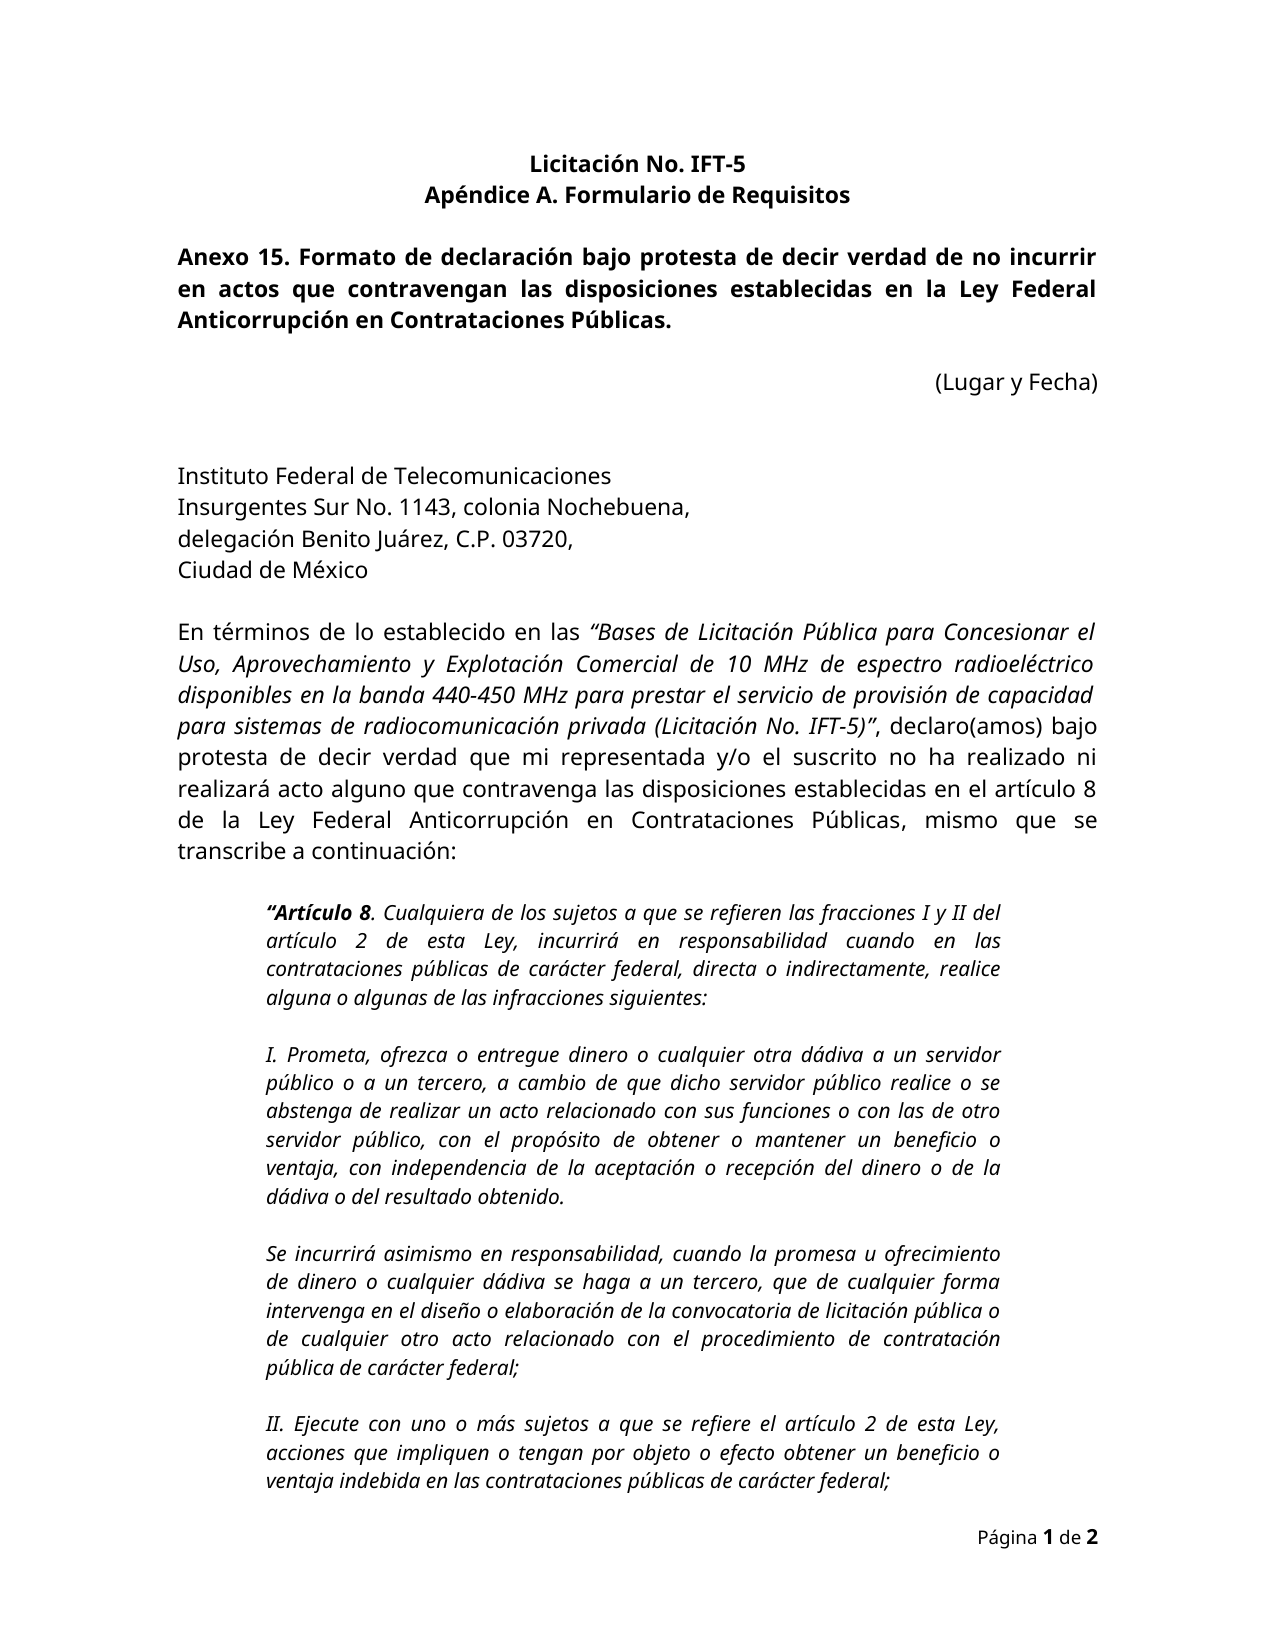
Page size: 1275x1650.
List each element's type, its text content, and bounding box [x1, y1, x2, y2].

text delegación Benito Juárez, C.P. 03720, [177, 523, 1098, 554]
text Instituto Federal de Telecomunicaciones [177, 460, 1098, 491]
text Ciudad de México [177, 554, 1098, 585]
text (Lugar y Fecha) [177, 366, 1098, 398]
text Insurgentes Sur No. 1143, colonia Nochebuena, [177, 491, 1098, 523]
text II. Ejecute con uno o más sujetos a que se refiere el artículo 2 de esta Ley, acciones que impliquen o tengan por objeto o efecto obtener un beneficio o ventaja indebida en las contrataciones públicas de carácter federal; [266, 1409, 1004, 1495]
text Anexo 15. Formato de declaración bajo protesta de decir verdad de no incurrir en actos que contravengan las disposiciones establecidas en la Ley Federal Anticorrupción en Contrataciones Públicas. [177, 241, 1098, 335]
text Apéndice A. Formulario de Requisitos [177, 179, 1098, 210]
text “Artículo 8. Cualquiera de los sujetos a que se refieren las fracciones I y II del artículo 2 de esta Ley, incurrirá en responsabilidad cuando en las contrataciones públicas de carácter federal, directa o indirectamente, realice alguna o algunas de las infracciones siguientes: [266, 898, 1004, 1011]
text En términos de lo establecido en las “Bases de Licitación Pública para Concesionar el Uso, Aprovechamiento y Explotación Comercial de 10 MHz de espectro radioeléctrico disponibles en la banda 440-450 MHz para prestar el servicio de provisión de capacidad para sistemas de radiocomunicación privada (Licitación No. IFT-5)”, declaro(amos) bajo protesta de decir verdad que mi representada y/o el suscrito no ha realizado ni realizará acto alguno que contravenga las disposiciones establecidas en el artículo 8 de la Ley Federal Anticorrupción en Contrataciones Públicas, mismo que se transcribe a continuación: [177, 616, 1098, 866]
text Licitación No. IFT-5 [177, 148, 1098, 179]
text I. Prometa, ofrezca o entregue dinero o cualquier otra dádiva a un servidor público o a un tercero, a cambio de que dicho servidor público realice o se abstenga de realizar un acto relacionado con sus funciones o con las de otro servidor público, con el propósito de obtener o mantener un beneficio o ventaja, con independencia de la aceptación o recepción del dinero o de la dádiva o del resultado obtenido. [266, 1040, 1004, 1210]
text Se incurrirá asimismo en responsabilidad, cuando la promesa u ofrecimiento de dinero o cualquier dádiva se haga a un tercero, que de cualquier forma intervenga en el diseño o elaboración de la convocatoria de licitación pública o de cualquier otro acto relacionado con el procedimiento de contratación pública de carácter federal; [266, 1239, 1004, 1381]
